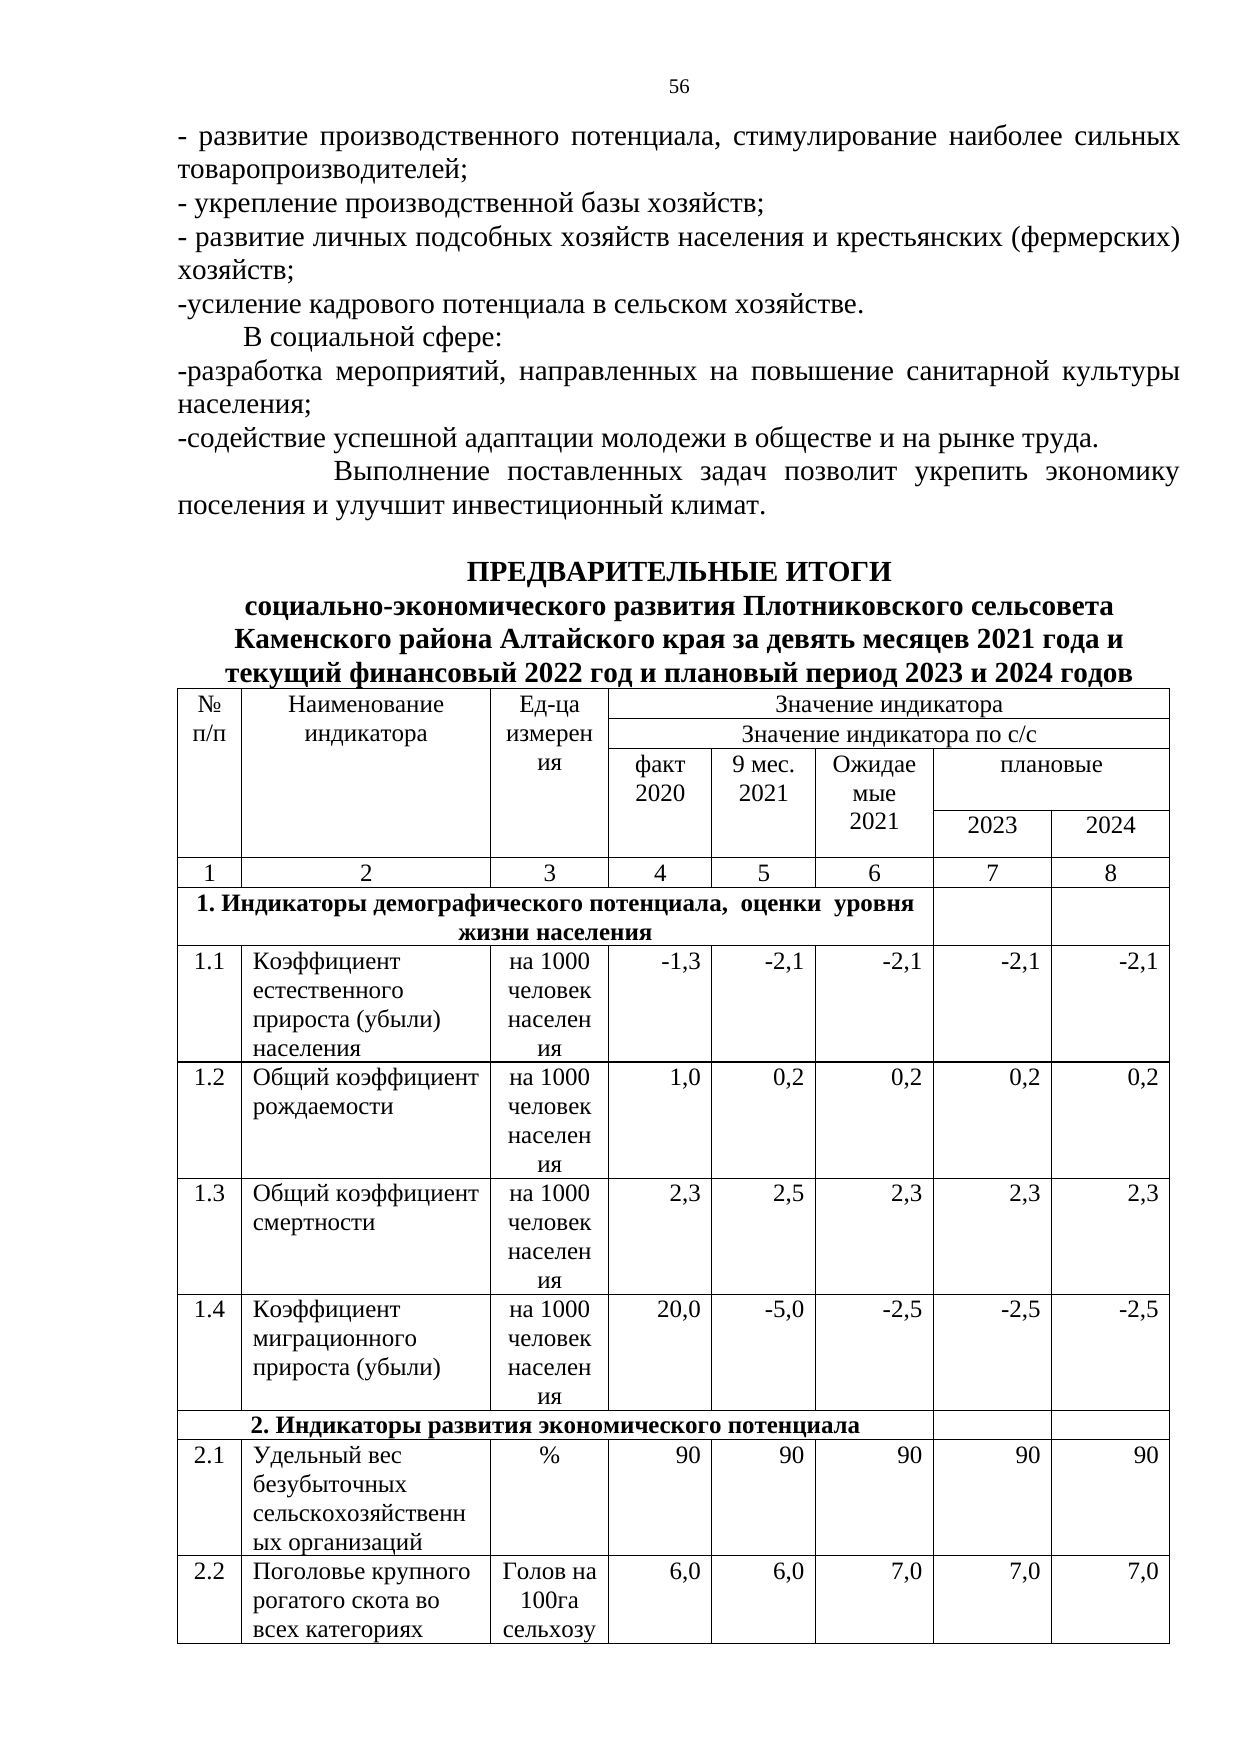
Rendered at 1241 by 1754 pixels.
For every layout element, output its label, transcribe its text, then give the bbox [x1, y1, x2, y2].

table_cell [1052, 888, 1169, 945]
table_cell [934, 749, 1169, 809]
text Каменского района Алтайского края за девять месяцев 2021 года и [177, 621, 1181, 655]
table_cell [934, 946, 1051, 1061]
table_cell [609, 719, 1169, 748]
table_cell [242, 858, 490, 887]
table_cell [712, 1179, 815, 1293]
text - развитие производственного потенциала, стимулирование наиболее сильных товаропроизводителей; [177, 118, 1181, 185]
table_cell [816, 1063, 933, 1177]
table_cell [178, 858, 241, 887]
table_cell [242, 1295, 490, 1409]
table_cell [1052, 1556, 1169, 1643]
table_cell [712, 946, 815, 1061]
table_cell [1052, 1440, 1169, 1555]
text ПРЕДВАРИТЕЛЬНЫЕ ИТОГИ [177, 554, 1181, 588]
text Выполнение поставленных задач позволит укрепить экономику поселения и улучшит инвестиционный климат. [177, 453, 1181, 521]
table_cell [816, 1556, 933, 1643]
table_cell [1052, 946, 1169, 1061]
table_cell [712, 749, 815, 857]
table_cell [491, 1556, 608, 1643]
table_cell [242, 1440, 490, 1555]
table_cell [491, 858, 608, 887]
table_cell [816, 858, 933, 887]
text - укрепление производственной базы хозяйств; [177, 185, 1181, 219]
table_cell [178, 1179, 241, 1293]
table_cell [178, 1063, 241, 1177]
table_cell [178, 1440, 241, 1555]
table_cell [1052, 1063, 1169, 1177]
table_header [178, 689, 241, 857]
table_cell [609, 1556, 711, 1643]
text -содействие успешной адаптации молодежи в обществе и на рынке труда. [177, 420, 1181, 453]
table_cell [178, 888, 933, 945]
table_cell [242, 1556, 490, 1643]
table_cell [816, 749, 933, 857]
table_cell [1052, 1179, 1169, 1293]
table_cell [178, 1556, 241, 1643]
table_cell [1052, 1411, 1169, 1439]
text В социальной сфере: [177, 319, 1181, 353]
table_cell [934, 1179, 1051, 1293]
text - развитие личных подсобных хозяйств населения и крестьянских (фермерских) хозяйств; [177, 219, 1181, 286]
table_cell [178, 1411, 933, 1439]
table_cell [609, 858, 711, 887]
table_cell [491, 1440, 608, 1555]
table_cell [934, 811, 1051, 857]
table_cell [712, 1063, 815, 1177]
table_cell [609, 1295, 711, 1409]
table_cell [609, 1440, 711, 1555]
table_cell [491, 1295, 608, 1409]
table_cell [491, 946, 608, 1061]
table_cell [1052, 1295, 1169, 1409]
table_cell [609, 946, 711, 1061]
text -усиление кадрового потенциала в сельском хозяйстве. [177, 286, 1181, 319]
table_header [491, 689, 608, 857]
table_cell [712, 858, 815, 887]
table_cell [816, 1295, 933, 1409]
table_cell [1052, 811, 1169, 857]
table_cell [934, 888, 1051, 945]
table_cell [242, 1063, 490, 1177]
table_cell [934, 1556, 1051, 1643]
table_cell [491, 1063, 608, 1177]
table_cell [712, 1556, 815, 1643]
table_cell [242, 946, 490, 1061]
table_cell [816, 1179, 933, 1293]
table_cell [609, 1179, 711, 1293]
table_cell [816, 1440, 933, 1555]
text -разработка мероприятий, направленных на повышение санитарной культуры населения; [177, 353, 1181, 420]
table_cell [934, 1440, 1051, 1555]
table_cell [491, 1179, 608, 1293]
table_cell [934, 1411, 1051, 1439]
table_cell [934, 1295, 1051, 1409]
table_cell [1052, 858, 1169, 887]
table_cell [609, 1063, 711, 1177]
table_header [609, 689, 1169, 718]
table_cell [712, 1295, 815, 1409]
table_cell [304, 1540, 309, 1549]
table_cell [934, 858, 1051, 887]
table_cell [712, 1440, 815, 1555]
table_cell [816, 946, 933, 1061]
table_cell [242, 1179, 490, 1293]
text социально-экономического развития Плотниковского сельсовета [177, 588, 1181, 621]
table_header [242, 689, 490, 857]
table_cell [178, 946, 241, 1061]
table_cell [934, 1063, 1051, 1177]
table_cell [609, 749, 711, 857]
text текущий финансовый 2022 год и плановый период 2023 и 2024 годов [177, 655, 1181, 688]
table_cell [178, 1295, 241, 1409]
